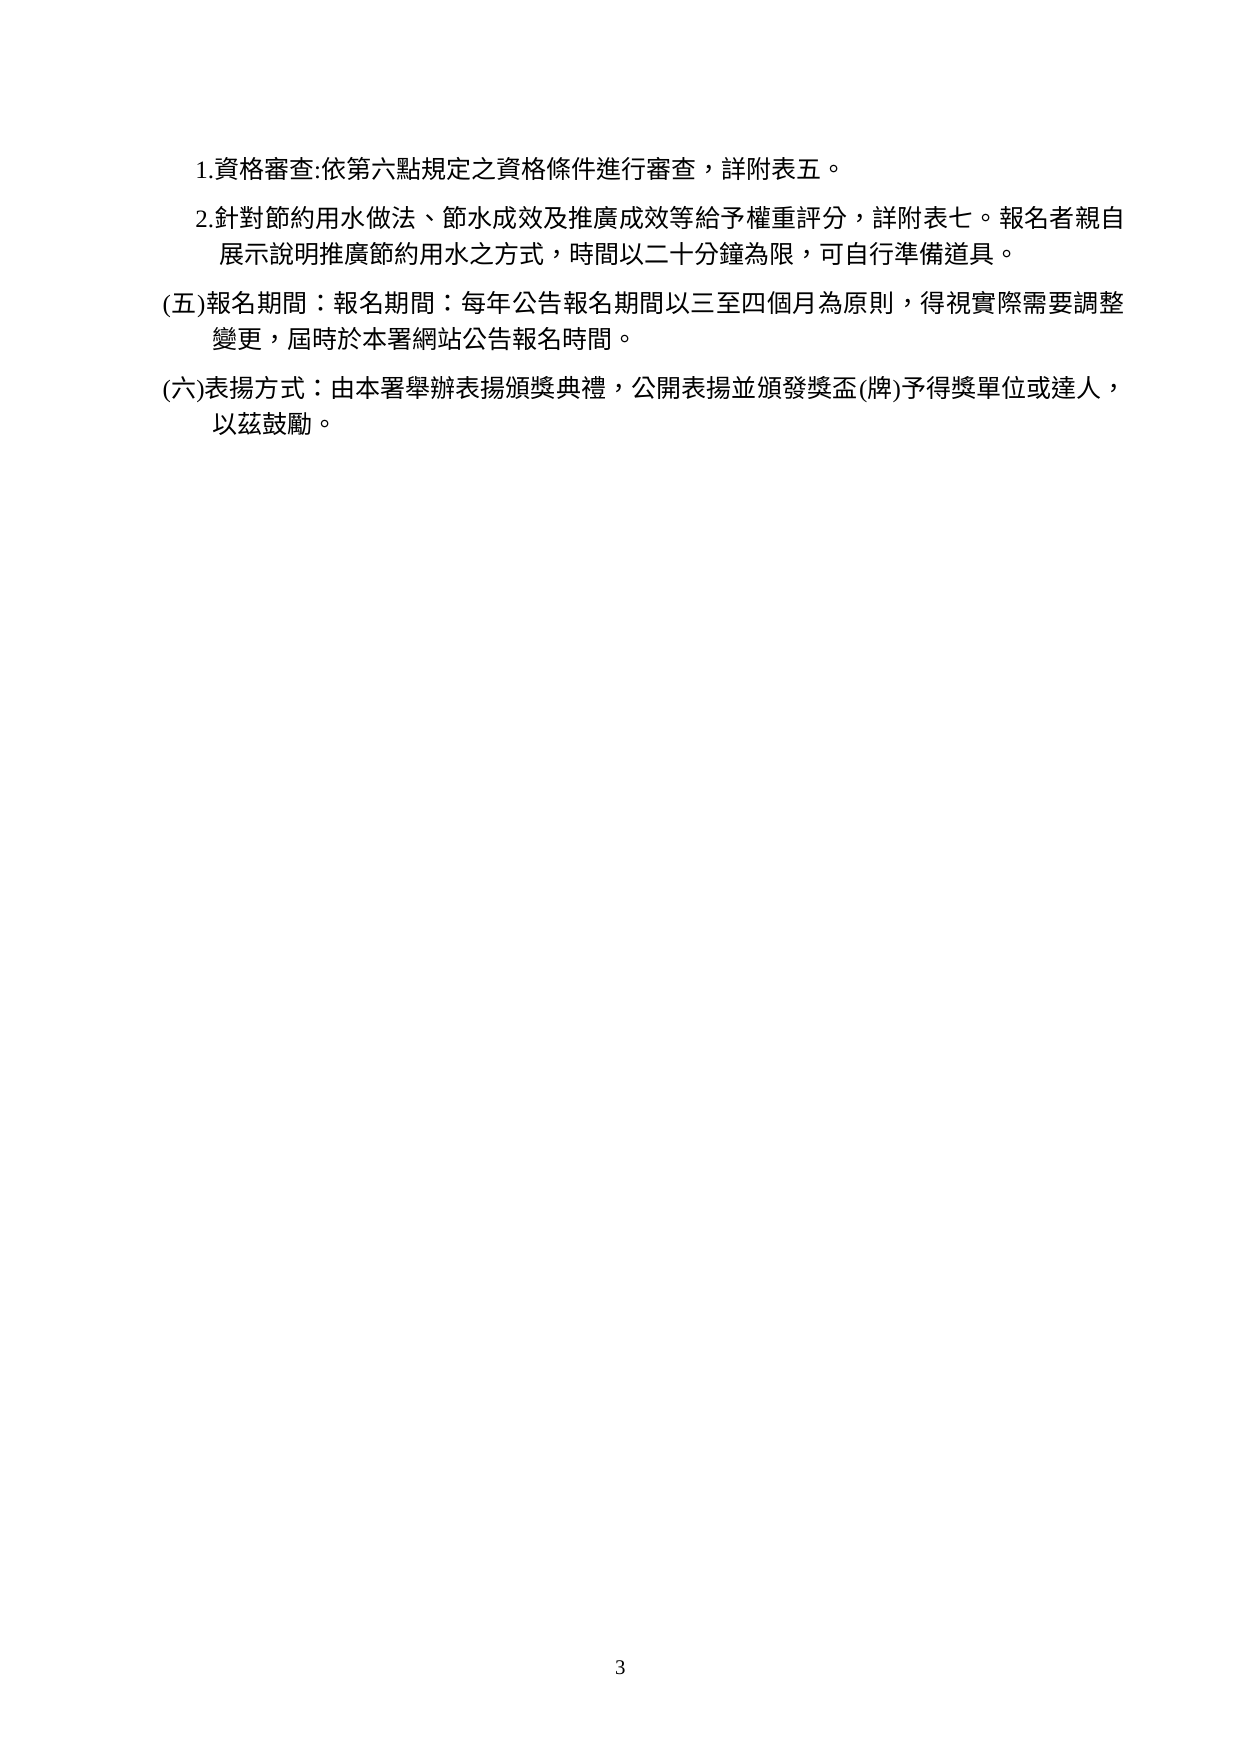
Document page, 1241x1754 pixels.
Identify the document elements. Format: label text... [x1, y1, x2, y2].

text 2.針對節約用水做法、節水成效及推廣成效等給予權重評分，詳附表七。報名者親自展示說明推廣節約用水之方式，時間以二十分鐘為限，可自行準備道具。 [195, 199, 1128, 271]
text (五)報名期間：報名期間：每年公告報名期間以三至四個月為原則，得視實際需要調整變更，屆時於本署網站公告報名時間。 [162, 284, 1128, 356]
text (六)表揚方式：由本署舉辦表揚頒獎典禮，公開表揚並頒發獎盃(牌)予得獎單位或達人，以茲鼓勵。 [162, 369, 1128, 441]
text 1.資格審查:依第六點規定之資格條件進行審查，詳附表五。 [195, 150, 1128, 186]
